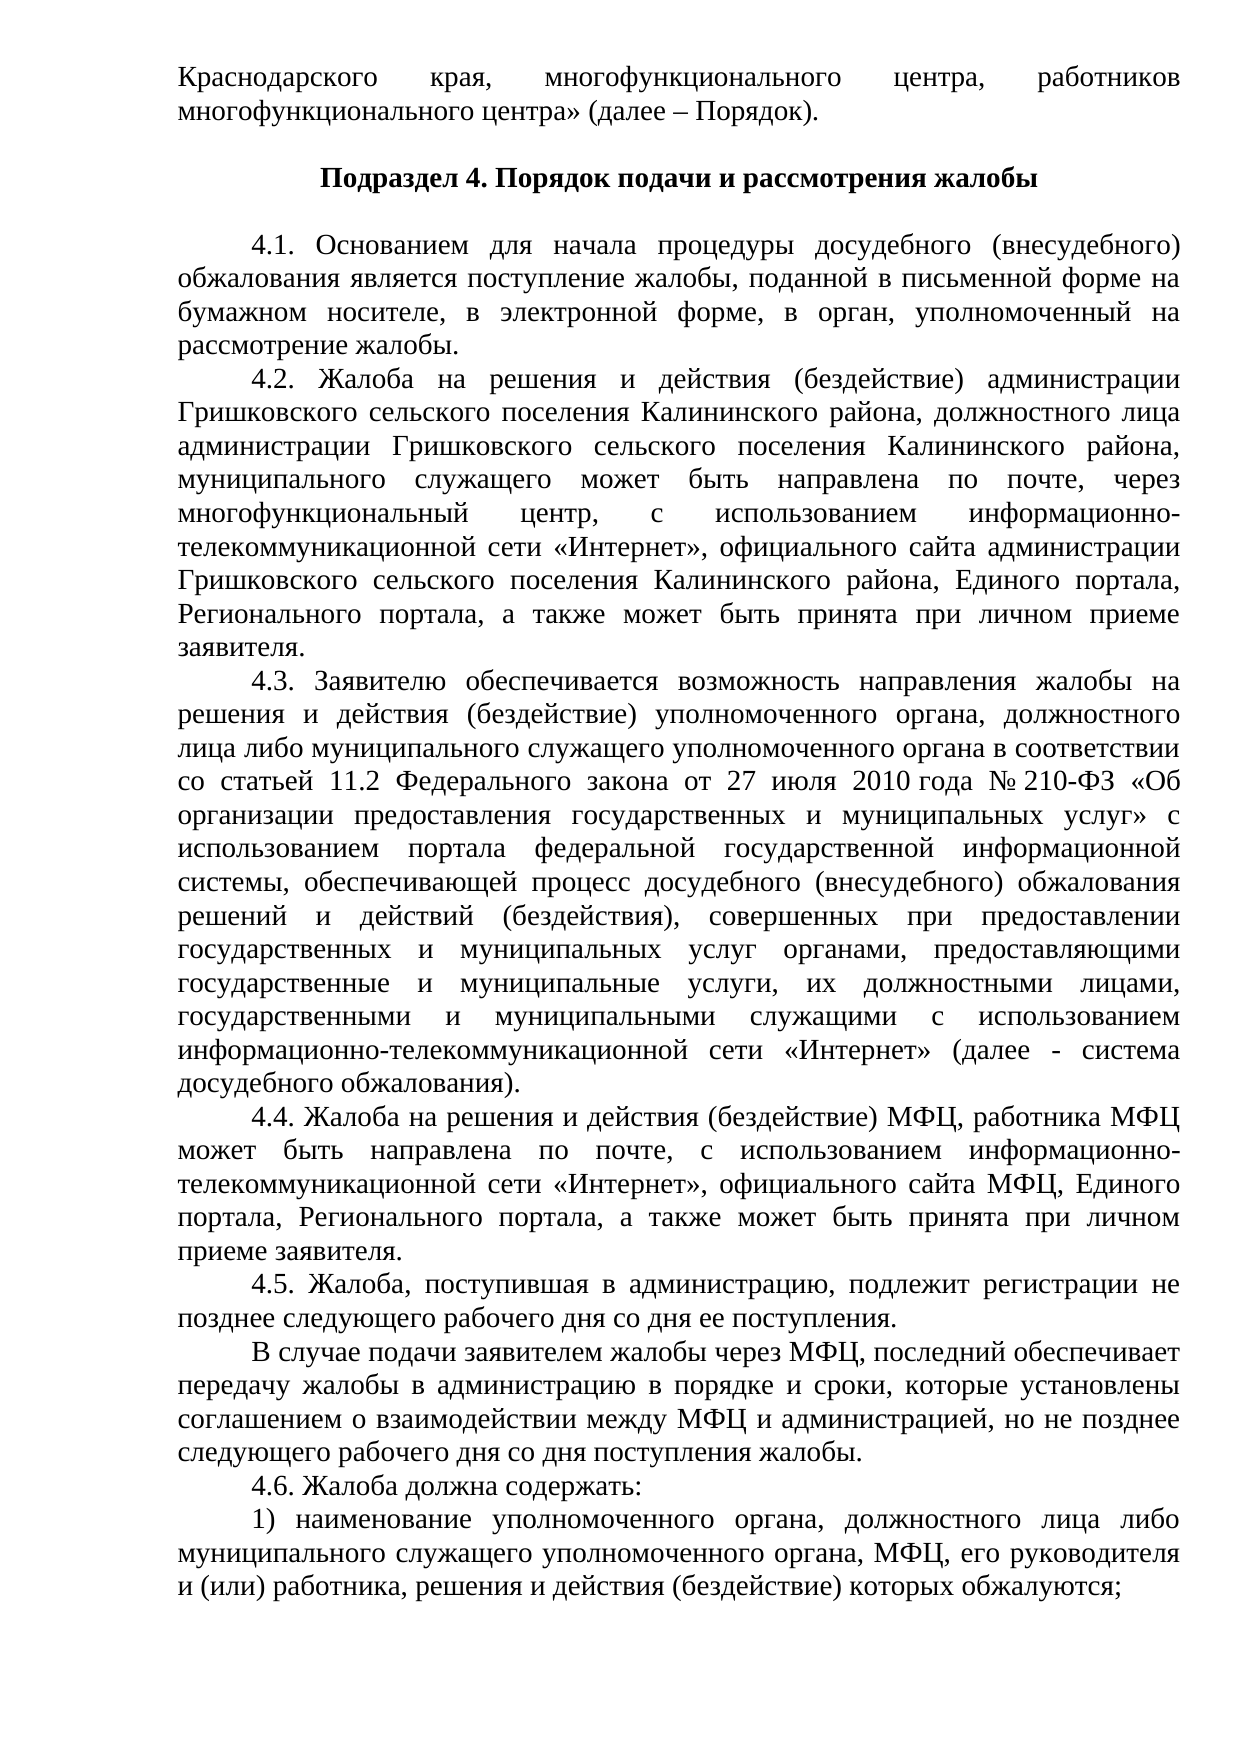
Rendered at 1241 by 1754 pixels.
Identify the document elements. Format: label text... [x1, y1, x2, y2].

text В случае подачи заявителем жалобы через МФЦ, последний обеспечивает передачу жалобы в администрацию в порядке и сроки, которые установлены соглашением о взаимодействии между МФЦ и администрацией, но не позднее следующего рабочего дня со дня поступления жалобы. [177, 1334, 1181, 1468]
text 4.6. Жалоба должна содержать: [177, 1468, 1181, 1501]
text 1) наименование уполномоченного органа, должностного лица либо муниципального служащего уполномоченного органа, МФЦ, его руководителя и (или) работника, решения и действия (бездействие) которых обжалуются; [177, 1501, 1181, 1602]
text 4.3. Заявителю обеспечивается возможность направления жалобы на решения и действия (бездействие) уполномоченного органа, должностного лица либо муниципального служащего уполномоченного органа в соответствии со статьей 11.2 Федерального закона от 27 июля 2010 года № 210-ФЗ «Об организации предоставления государственных и муниципальных услуг» с использованием портала федеральной государственной информационной системы, обеспечивающей процесс досудебного (внесудебного) обжалования решений и действий (бездействия), совершенных при предоставлении государственных и муниципальных услуг органами, предоставляющими государственные и муниципальные услуги, их должностными лицами, государственными и муниципальными служащими с использованием информационно-телекоммуникационной сети «Интернет» (далее - система досудебного обжалования). [177, 663, 1181, 1099]
text Подраздел 4. Порядок подачи и рассмотрения жалобы [177, 160, 1181, 193]
text 4.1. Основанием для начала процедуры досудебного (внесудебного) обжалования является поступление жалобы, поданной в письменной форме на бумажном носителе, в электронной форме, в орган, уполномоченный на рассмотрение жалобы. [177, 227, 1181, 361]
text 4.2. Жалоба на решения и действия (бездействие) администрации Гришковского сельского поселения Калининского района, должностного лица администрации Гришковского сельского поселения Калининского района, муниципального служащего может быть направлена по почте, через многофункциональный центр, с использованием информационно-телекоммуникационной сети «Интернет», официального сайта администрации Гришковского сельского поселения Калининского района, Единого портала, Регионального портала, а также может быть принята при личном приеме заявителя. [177, 361, 1181, 663]
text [177, 59, 1181, 126]
text 4.5. Жалоба, поступившая в администрацию, подлежит регистрации не позднее следующего рабочего дня со дня ее поступления. [177, 1267, 1181, 1334]
text 4.4. Жалоба на решения и действия (бездействие) МФЦ, работника МФЦ может быть направлена по почте, с использованием информационно-телекоммуникационной сети «Интернет», официального сайта МФЦ, Единого портала, Регионального портала, а также может быть принята при личном приеме заявителя. [177, 1099, 1181, 1267]
